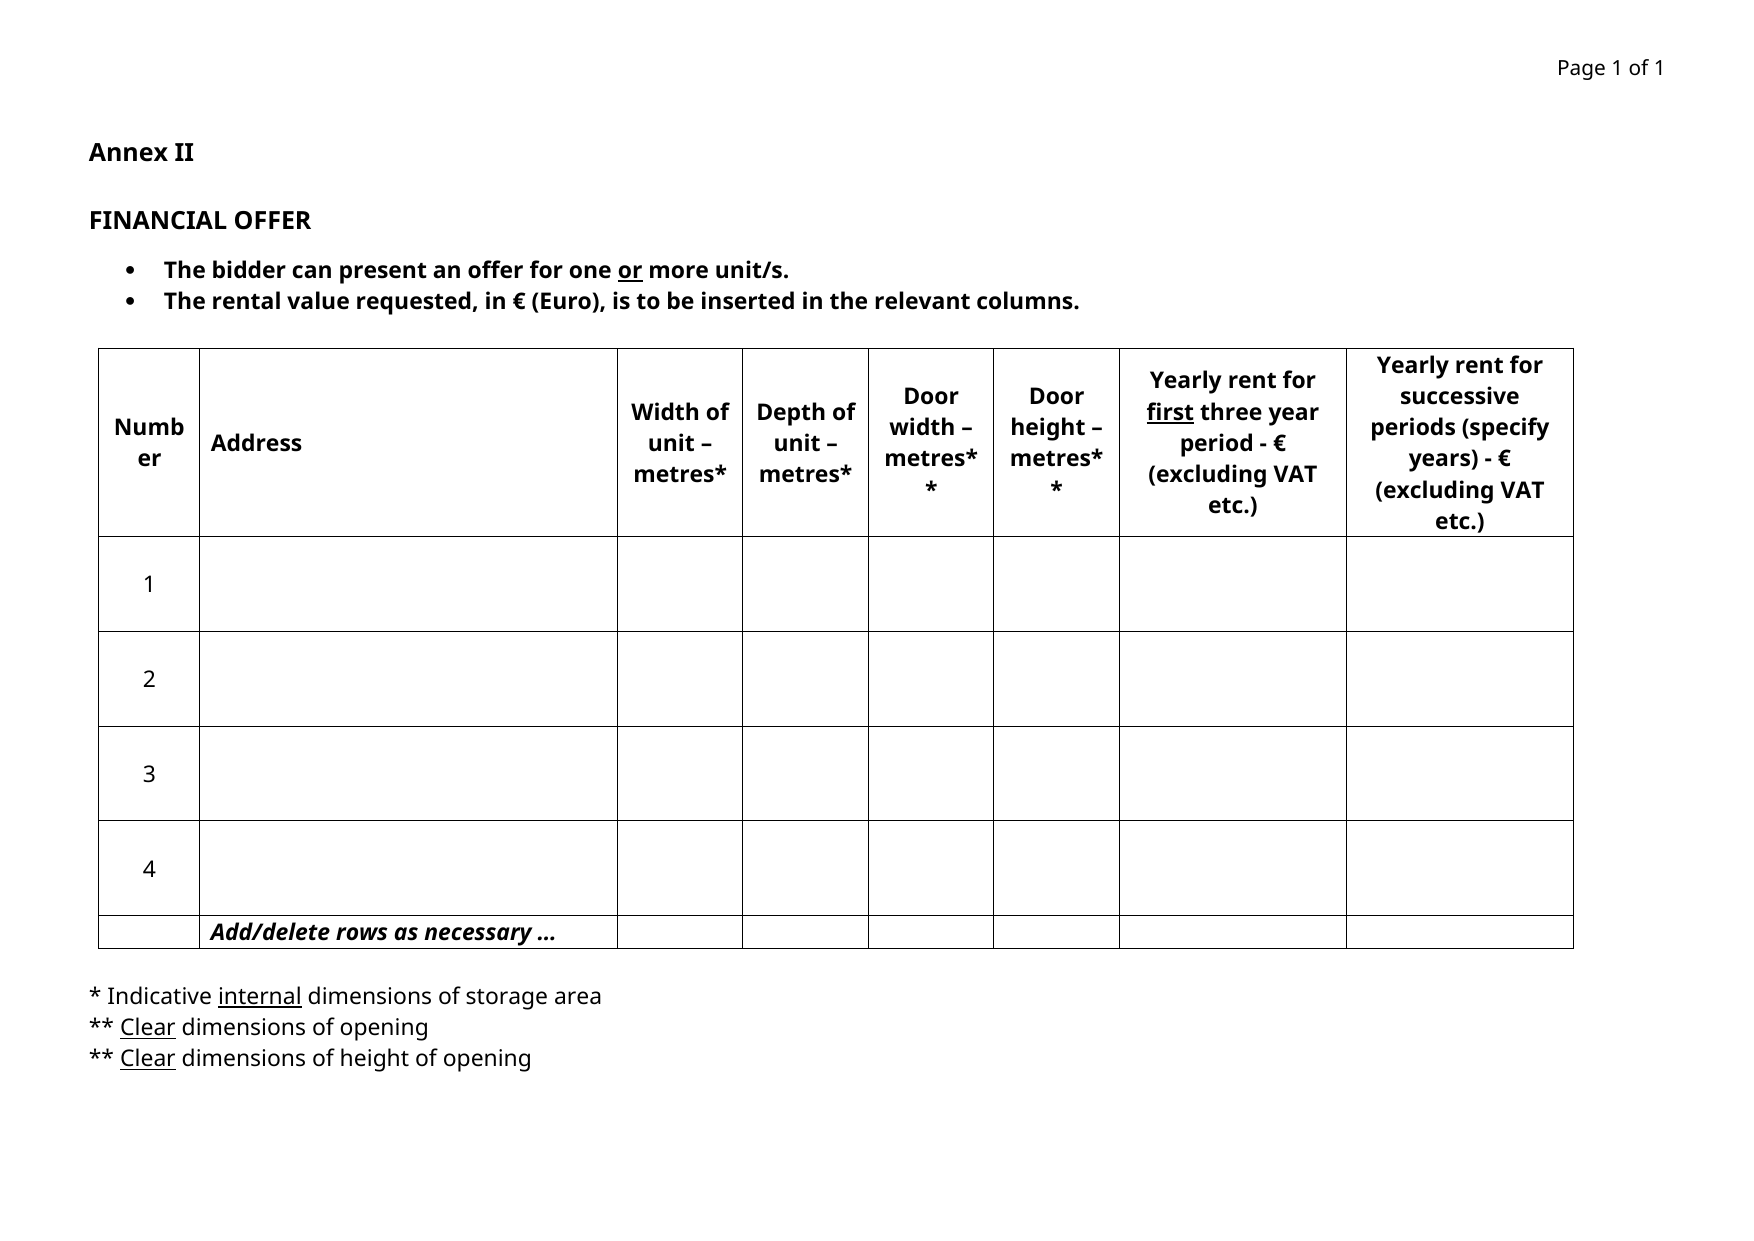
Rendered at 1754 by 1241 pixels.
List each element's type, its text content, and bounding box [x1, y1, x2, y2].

table_cell [1347, 727, 1573, 820]
table_header Door width – metres** [869, 349, 993, 536]
table_cell [1347, 632, 1573, 726]
list The bidder can present an offer for one or more unit/s. [126, 254, 1665, 285]
table_cell [869, 916, 993, 947]
table_cell [1120, 727, 1346, 820]
table_cell [618, 916, 742, 947]
table_cell [994, 632, 1119, 726]
text * Indicative internal dimensions of storage area [89, 980, 1665, 1011]
table_cell [1347, 537, 1573, 631]
subtitle FINANCIAL OFFER [89, 203, 1665, 237]
text ** Clear dimensions of opening [89, 1011, 1665, 1042]
table_cell [1120, 537, 1346, 631]
table_cell [1347, 821, 1573, 915]
table_cell [743, 916, 868, 947]
table_cell [200, 537, 617, 631]
table_cell [1120, 916, 1346, 947]
table_cell [743, 537, 868, 631]
table_cell Add/delete rows as necessary … [200, 916, 617, 947]
table_cell [618, 821, 742, 915]
table_cell [994, 916, 1119, 947]
table_cell [994, 821, 1119, 915]
table_cell 2 [99, 632, 199, 726]
subtitle Annex II [89, 135, 1665, 169]
text ** Clear dimensions of height of opening [89, 1042, 1665, 1073]
table_cell [618, 537, 742, 631]
table_cell [618, 727, 742, 820]
table_cell [99, 916, 199, 947]
table_header Address [200, 349, 617, 536]
table_cell [200, 727, 617, 820]
table_header Width of unit – metres* [618, 349, 742, 536]
table_cell [1347, 916, 1573, 947]
table_cell [618, 632, 742, 726]
table_cell [200, 632, 617, 726]
table_cell [869, 632, 993, 726]
table_cell [1120, 632, 1346, 726]
table_header Yearly rent for first three year period - € (excluding VAT etc.) [1120, 349, 1346, 536]
list The rental value requested, in € (Euro), is to be inserted in the relevant columns. [126, 285, 1665, 316]
table_cell 1 [99, 537, 199, 631]
table_cell [994, 537, 1119, 631]
table_cell [1120, 821, 1346, 915]
table_cell 3 [99, 727, 199, 820]
table_cell [200, 821, 617, 915]
table_cell 4 [99, 821, 199, 915]
table_cell [994, 727, 1119, 820]
table_cell [743, 727, 868, 820]
table_header Number [99, 349, 199, 536]
table_cell [743, 821, 868, 915]
table_cell [743, 632, 868, 726]
table_header Yearly rent for successive periods (specify years) - € (excluding VAT etc.) [1347, 349, 1573, 536]
table_cell [869, 537, 993, 631]
table_header Door height – metres** [994, 349, 1119, 536]
table_cell [869, 821, 993, 915]
table_cell [869, 727, 993, 820]
table_header Depth of unit – metres* [743, 349, 868, 536]
